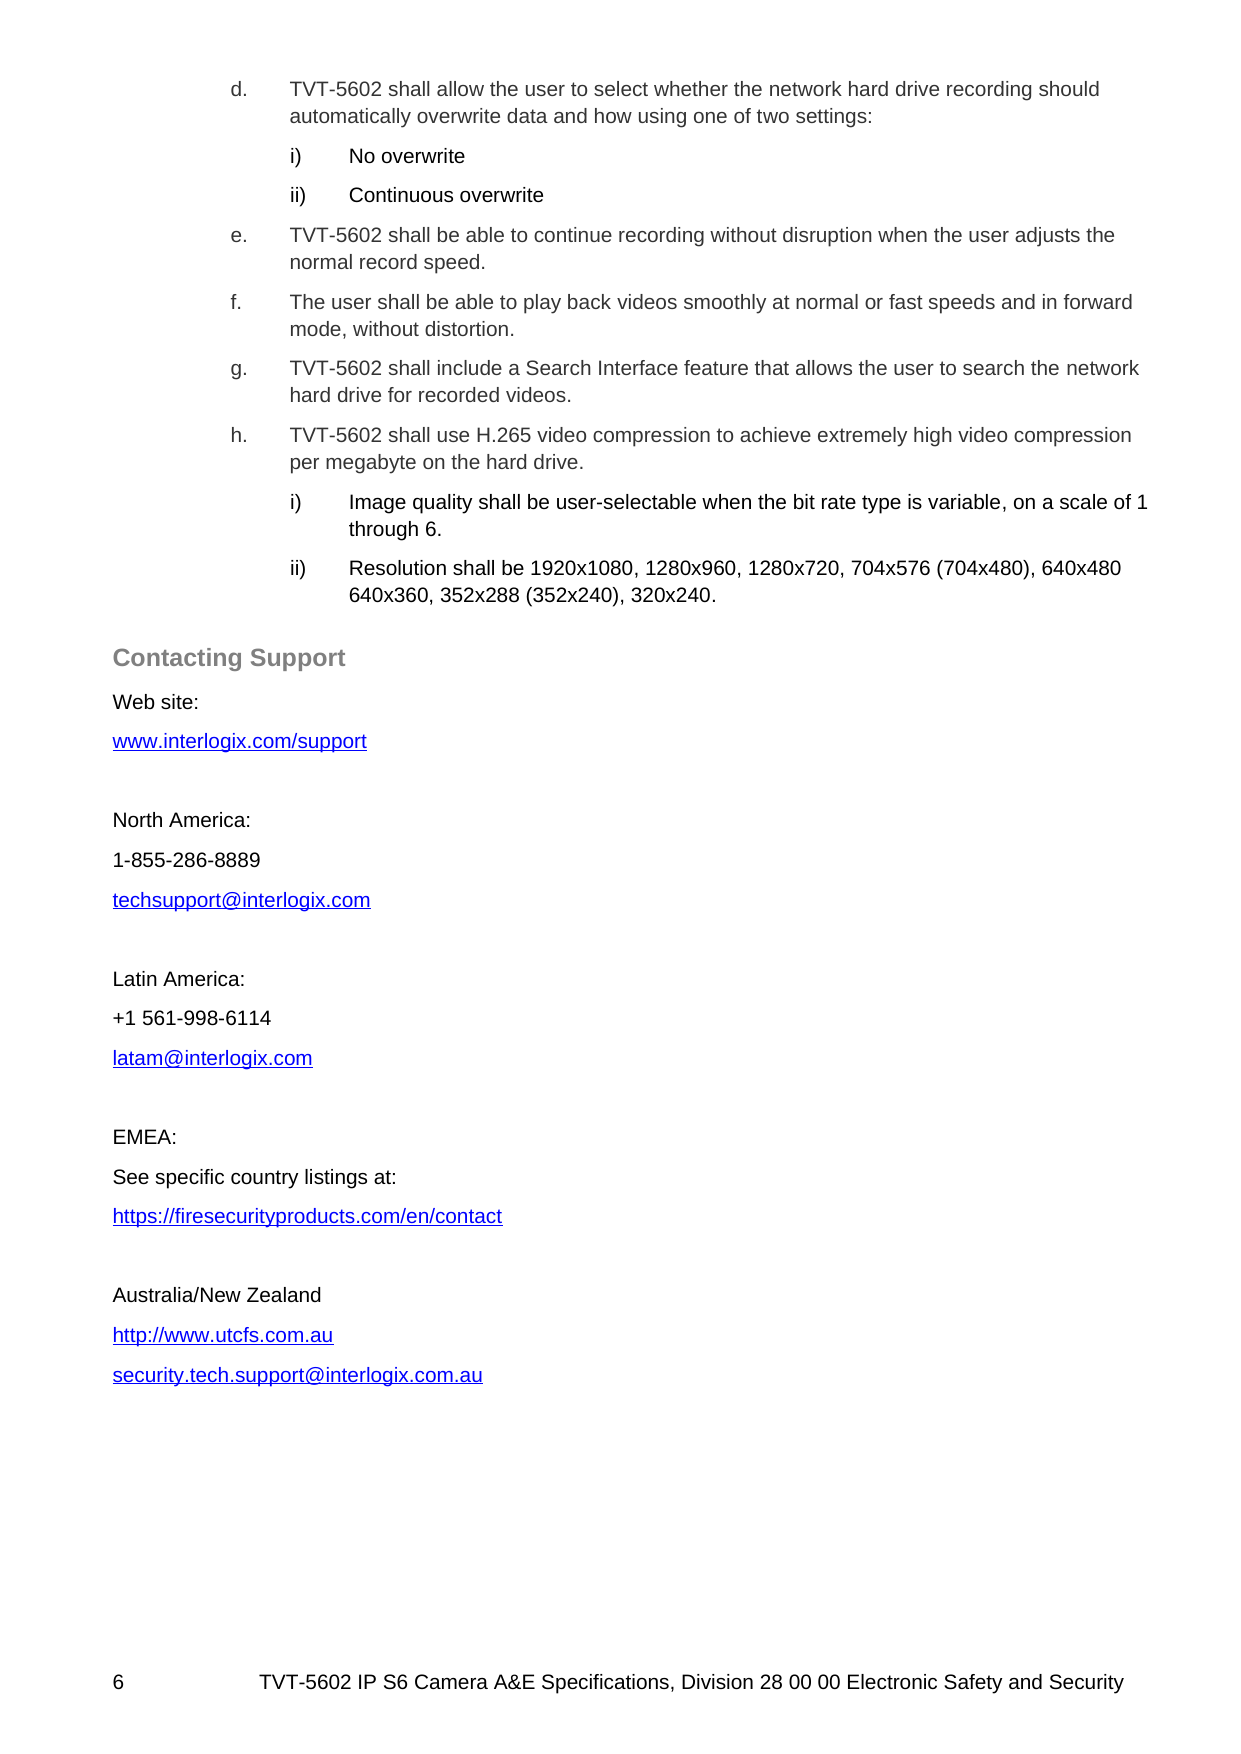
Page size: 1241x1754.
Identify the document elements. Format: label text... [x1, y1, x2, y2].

subtitle TVT-5602 shall allow the user to select whether the network hard drive recording should automatically overwrite data and how using one of two settings: [230, 75, 1165, 129]
text 1-855-286-8889 [112, 846, 1165, 873]
text www.interlogix.com/support [112, 727, 1165, 754]
text Australia/New Zealand [112, 1281, 1165, 1308]
text Contacting Support [112, 633, 1165, 675]
text EMEA: [112, 1123, 1165, 1150]
text http://www.utcfs.com.au [112, 1321, 1165, 1348]
subtitle No overwrite [290, 142, 1165, 169]
text Web site: [112, 687, 1165, 714]
text security.tech.support@interlogix.com.au [112, 1360, 1165, 1387]
text techsupport@interlogix.com [112, 885, 1165, 912]
subtitle Resolution shall be 1920x1080, 1280x960, 1280x720, 704x576 (704x480), 640x480 640x360, 352x288 (352x240), 320x240. [290, 554, 1165, 608]
text latam@interlogix.com [112, 1044, 1165, 1071]
text Latin America: [112, 964, 1165, 992]
text +1 561-998-6114 [112, 1004, 1165, 1031]
text https://firesecurityproducts.com/en/contact [112, 1202, 1165, 1229]
subtitle Continuous overwrite [290, 181, 1165, 208]
subtitle Image quality shall be user-selectable when the bit rate type is variable, on a scale of 1 through 6. [290, 487, 1165, 542]
text North America: [112, 806, 1165, 833]
subtitle TVT-5602 shall be able to continue recording without disruption when the user adjusts the normal record speed. [230, 221, 1165, 275]
subtitle The user shall be able to play back videos smoothly at normal or fast speeds and in forward mode, without distortion. [230, 287, 1165, 342]
text See specific country listings at: [112, 1162, 1165, 1189]
subtitle TVT-5602 shall use H.265 video compression to achieve extremely high video compression per megabyte on the hard drive. [230, 421, 1165, 475]
subtitle TVT-5602 shall include a Search Interface feature that allows the user to search the network hard drive for recorded videos. [230, 354, 1165, 408]
